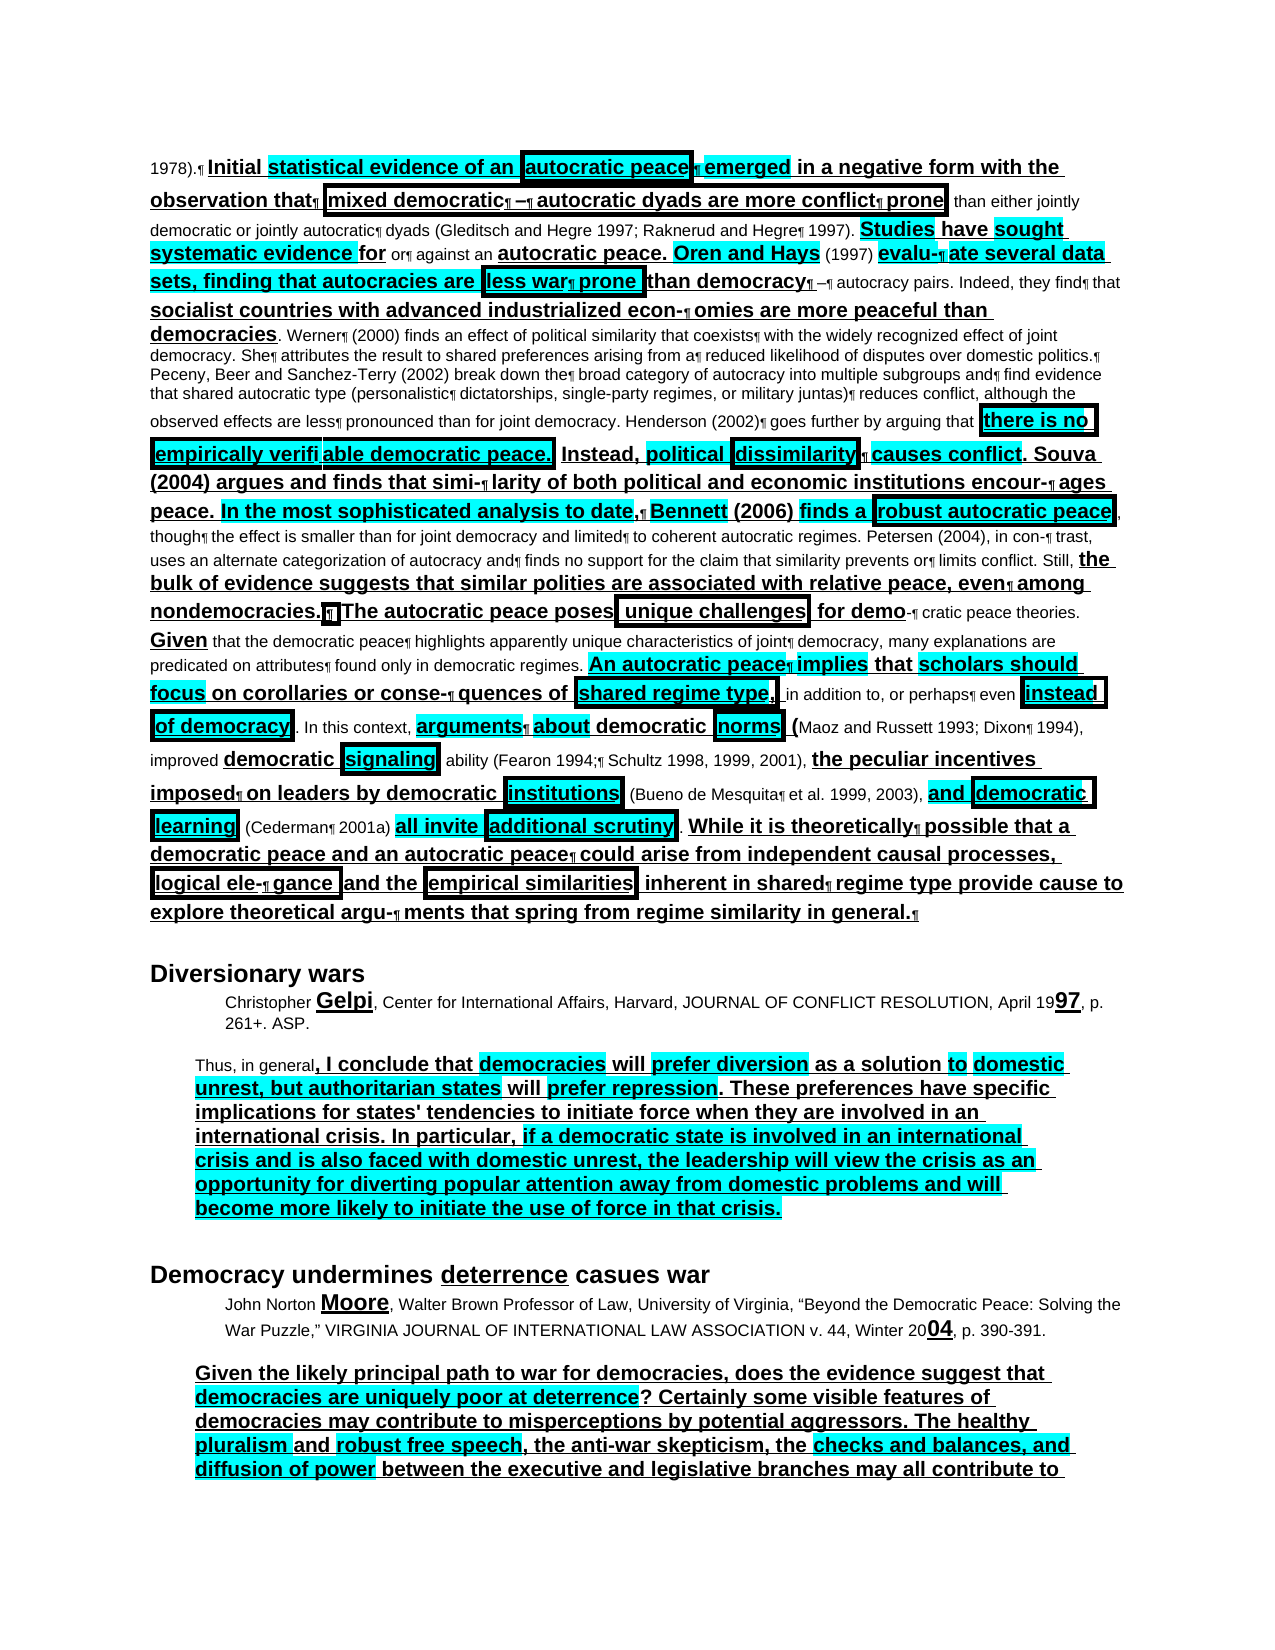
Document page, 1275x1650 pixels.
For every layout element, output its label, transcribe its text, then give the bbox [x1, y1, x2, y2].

text Thus, in general, I conclude that democracies will prefer diversion as a solution to domestic unrest, but authoritarian states will prefer repression. These preferences have specific implications for states' tendencies to initiate force when they are involved in an international crisis. In particular, if a democratic state is involved in an international crisis and is also faced with domestic unrest, the leadership will view the crisis as an opportunity for diverting popular attention away from domestic problems and will become more likely to initiate the use of force in that crisis. [195, 1052, 1080, 1220]
subtitle Diversionary wars [150, 959, 1125, 987]
text Christopher Gelpi, Center for International Affairs, Harvard, JOURNAL OF CONFLICT RESOLUTION, April 1997, p. 261+. ASP. [225, 987, 1125, 1033]
subtitle Democracy undermines deterrence casues war [150, 1260, 1125, 1289]
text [150, 150, 1125, 923]
text John Norton Moore, Walter Brown Professor of Law, University of Virginia, “Beyond the Democratic Peace: Solving the War Puzzle,” VIRGINIA JOURNAL OF INTERNATIONAL LAW ASSOCIATION v. 44, Winter 2004, p. 390-391. [225, 1289, 1125, 1341]
